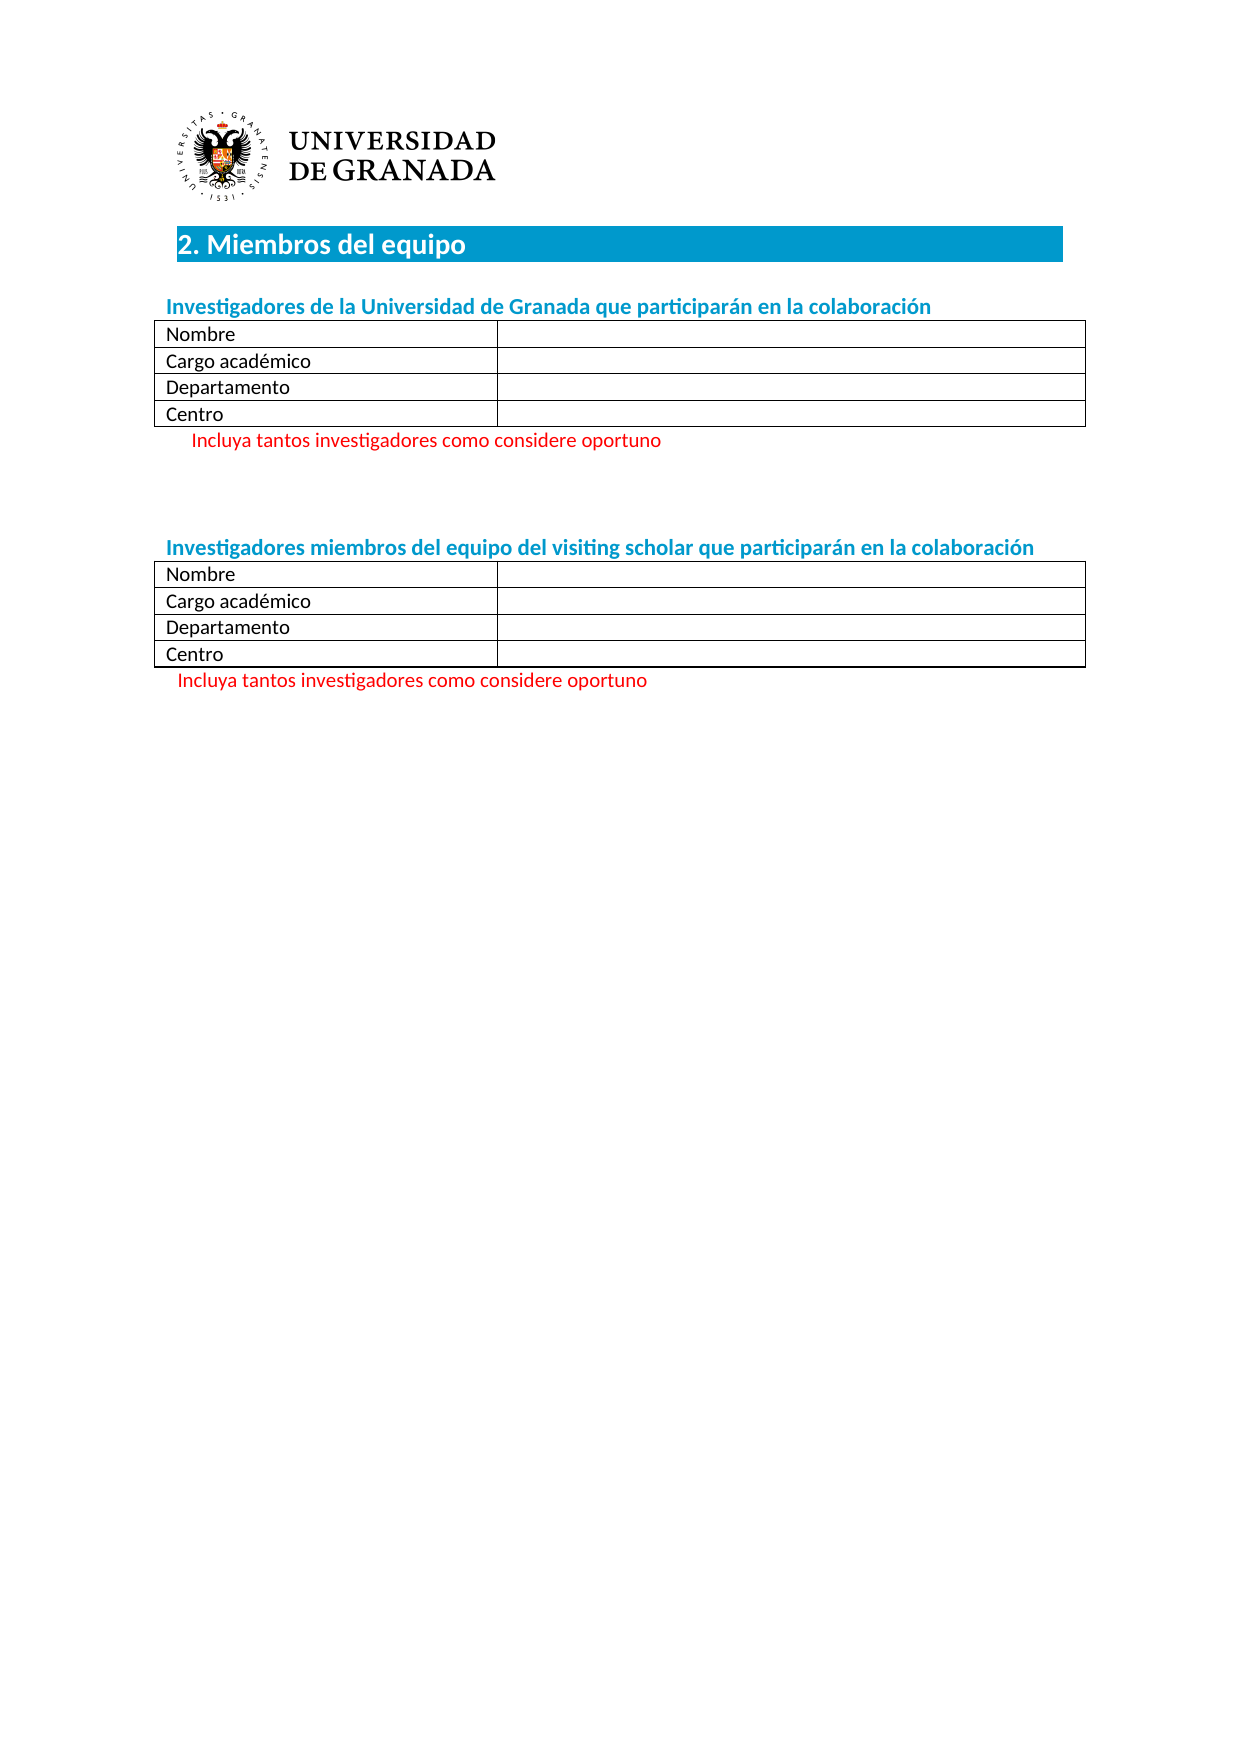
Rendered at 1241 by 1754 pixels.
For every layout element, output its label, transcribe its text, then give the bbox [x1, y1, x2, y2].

text Incluya tantos investigadores como considere oportuno [177, 427, 1063, 453]
table_cell Departamento [155, 374, 497, 400]
table_cell Cargo académico [155, 348, 497, 373]
table_cell [498, 374, 1085, 400]
table_header Investigadores miembros del equipo del visiting scholar que participarán en la colaboración [155, 533, 1086, 561]
table_cell Cargo académico [155, 588, 497, 613]
picture [177, 112, 496, 201]
subtitle 2. Miembros del equipo [177, 226, 1063, 262]
table_cell [498, 348, 1085, 373]
table_cell [498, 401, 1085, 426]
table_cell Nombre [155, 321, 497, 347]
table_cell [498, 321, 1085, 347]
text Incluya tantos investigadores como considere oportuno [177, 668, 1063, 693]
table_cell [498, 562, 1085, 587]
table_cell [498, 641, 1085, 666]
table_header Investigadores de la Universidad de Granada que participarán en la colaboración [155, 292, 1086, 320]
table_cell Centro [155, 401, 497, 426]
table_cell [498, 615, 1085, 640]
table_cell Departamento [155, 615, 497, 640]
table_cell [498, 588, 1085, 613]
table_cell Nombre [155, 562, 497, 587]
table_cell Centro [155, 641, 497, 666]
